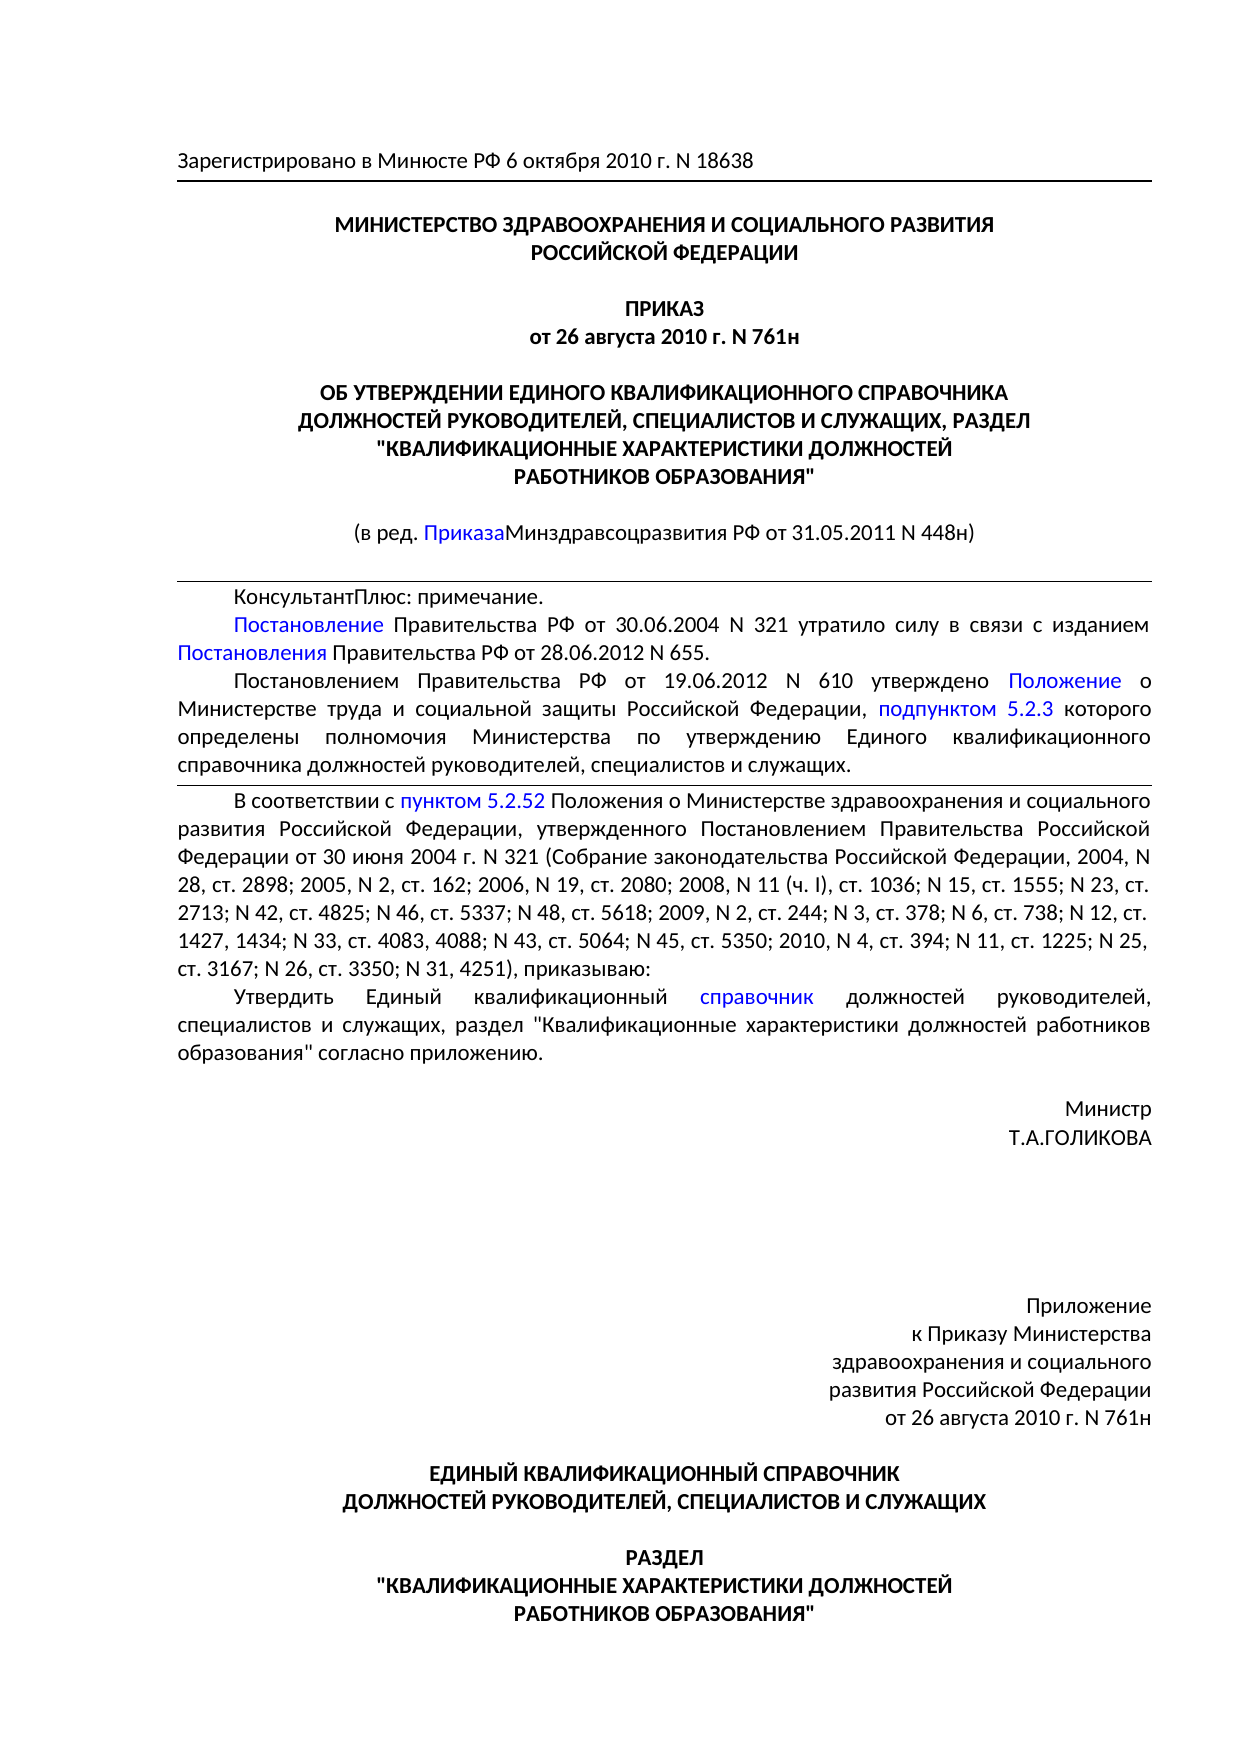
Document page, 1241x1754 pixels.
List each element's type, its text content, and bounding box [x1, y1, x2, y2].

text РАБОТНИКОВ ОБРАЗОВАНИЯ" [177, 1599, 1152, 1627]
text "КВАЛИФИКАЦИОННЫЕ ХАРАКТЕРИСТИКИ ДОЛЖНОСТЕЙ [177, 434, 1152, 462]
text от 26 августа 2010 г. N 761н [177, 322, 1152, 350]
text В соответствии с пунктом 5.2.52 Положения о Министерстве здравоохранения и социального развития Российской Федерации, утвержденного Постановлением Правительства Российской Федерации от 30 июня 2004 г. N 321 (Собрание законодательства Российской Федерации, 2004, N 28, ст. 2898; 2005, N 2, ст. 162; 2006, N 19, ст. 2080; 2008, N 11 (ч. I), ст. 1036; N 15, ст. 1555; N 23, ст. 2713; N 42, ст. 4825; N 46, ст. 5337; N 48, ст. 5618; 2009, N 2, ст. 244; N 3, ст. 378; N 6, ст. 738; N 12, ст. 1427, 1434; N 33, ст. 4083, 4088; N 43, ст. 5064; N 45, ст. 5350; 2010, N 4, ст. 394; N 11, ст. 1225; N 25, ст. 3167; N 26, ст. 3350; N 31, 4251), приказываю: [177, 786, 1152, 982]
text Постановление Правительства РФ от 30.06.2004 N 321 утратило силу в связи с изданием Постановления Правительства РФ от 28.06.2012 N 655. [177, 610, 1152, 666]
text ОБ УТВЕРЖДЕНИИ ЕДИНОГО КВАЛИФИКАЦИОННОГО СПРАВОЧНИКА [177, 378, 1152, 406]
text РАБОТНИКОВ ОБРАЗОВАНИЯ" [177, 462, 1152, 490]
text "КВАЛИФИКАЦИОННЫЕ ХАРАКТЕРИСТИКИ ДОЛЖНОСТЕЙ [177, 1571, 1152, 1599]
text Приложение [177, 1291, 1152, 1319]
text (в ред. ПриказаМинздравсоцразвития РФ от 31.05.2011 N 448н) [177, 518, 1152, 546]
text Утвердить Единый квалификационный справочник должностей руководителей, специалистов и служащих, раздел "Квалификационные характеристики должностей работников образования" согласно приложению. [177, 982, 1152, 1067]
text РАЗДЕЛ [177, 1543, 1152, 1571]
text к Приказу Министерства [177, 1319, 1152, 1347]
text от 26 августа 2010 г. N 761н [177, 1403, 1152, 1431]
text Постановлением Правительства РФ от 19.06.2012 N 610 утверждено Положение о Министерстве труда и социальной защиты Российской Федерации, подпунктом 5.2.3 которого определены полномочия Министерства по утверждению Единого квалификационного справочника должностей руководителей, специалистов и служащих. [177, 666, 1152, 778]
text РОССИЙСКОЙ ФЕДЕРАЦИИ [177, 238, 1152, 266]
text КонсультантПлюс: примечание. [177, 582, 1152, 610]
text Министр [177, 1094, 1152, 1123]
text ДОЛЖНОСТЕЙ РУКОВОДИТЕЛЕЙ, СПЕЦИАЛИСТОВ И СЛУЖАЩИХ [177, 1487, 1152, 1515]
text МИНИСТЕРСТВО ЗДРАВООХРАНЕНИЯ И СОЦИАЛЬНОГО РАЗВИТИЯ [177, 210, 1152, 238]
text Зарегистрировано в Минюсте РФ 6 октября 2010 г. N 18638 [177, 146, 1152, 174]
text ДОЛЖНОСТЕЙ РУКОВОДИТЕЛЕЙ, СПЕЦИАЛИСТОВ И СЛУЖАЩИХ, РАЗДЕЛ [177, 406, 1152, 434]
text развития Российской Федерации [177, 1375, 1152, 1403]
text Т.А.ГОЛИКОВА [177, 1123, 1152, 1151]
text ЕДИНЫЙ КВАЛИФИКАЦИОННЫЙ СПРАВОЧНИК [177, 1459, 1152, 1487]
text здравоохранения и социального [177, 1347, 1152, 1375]
text ПРИКАЗ [177, 294, 1152, 322]
